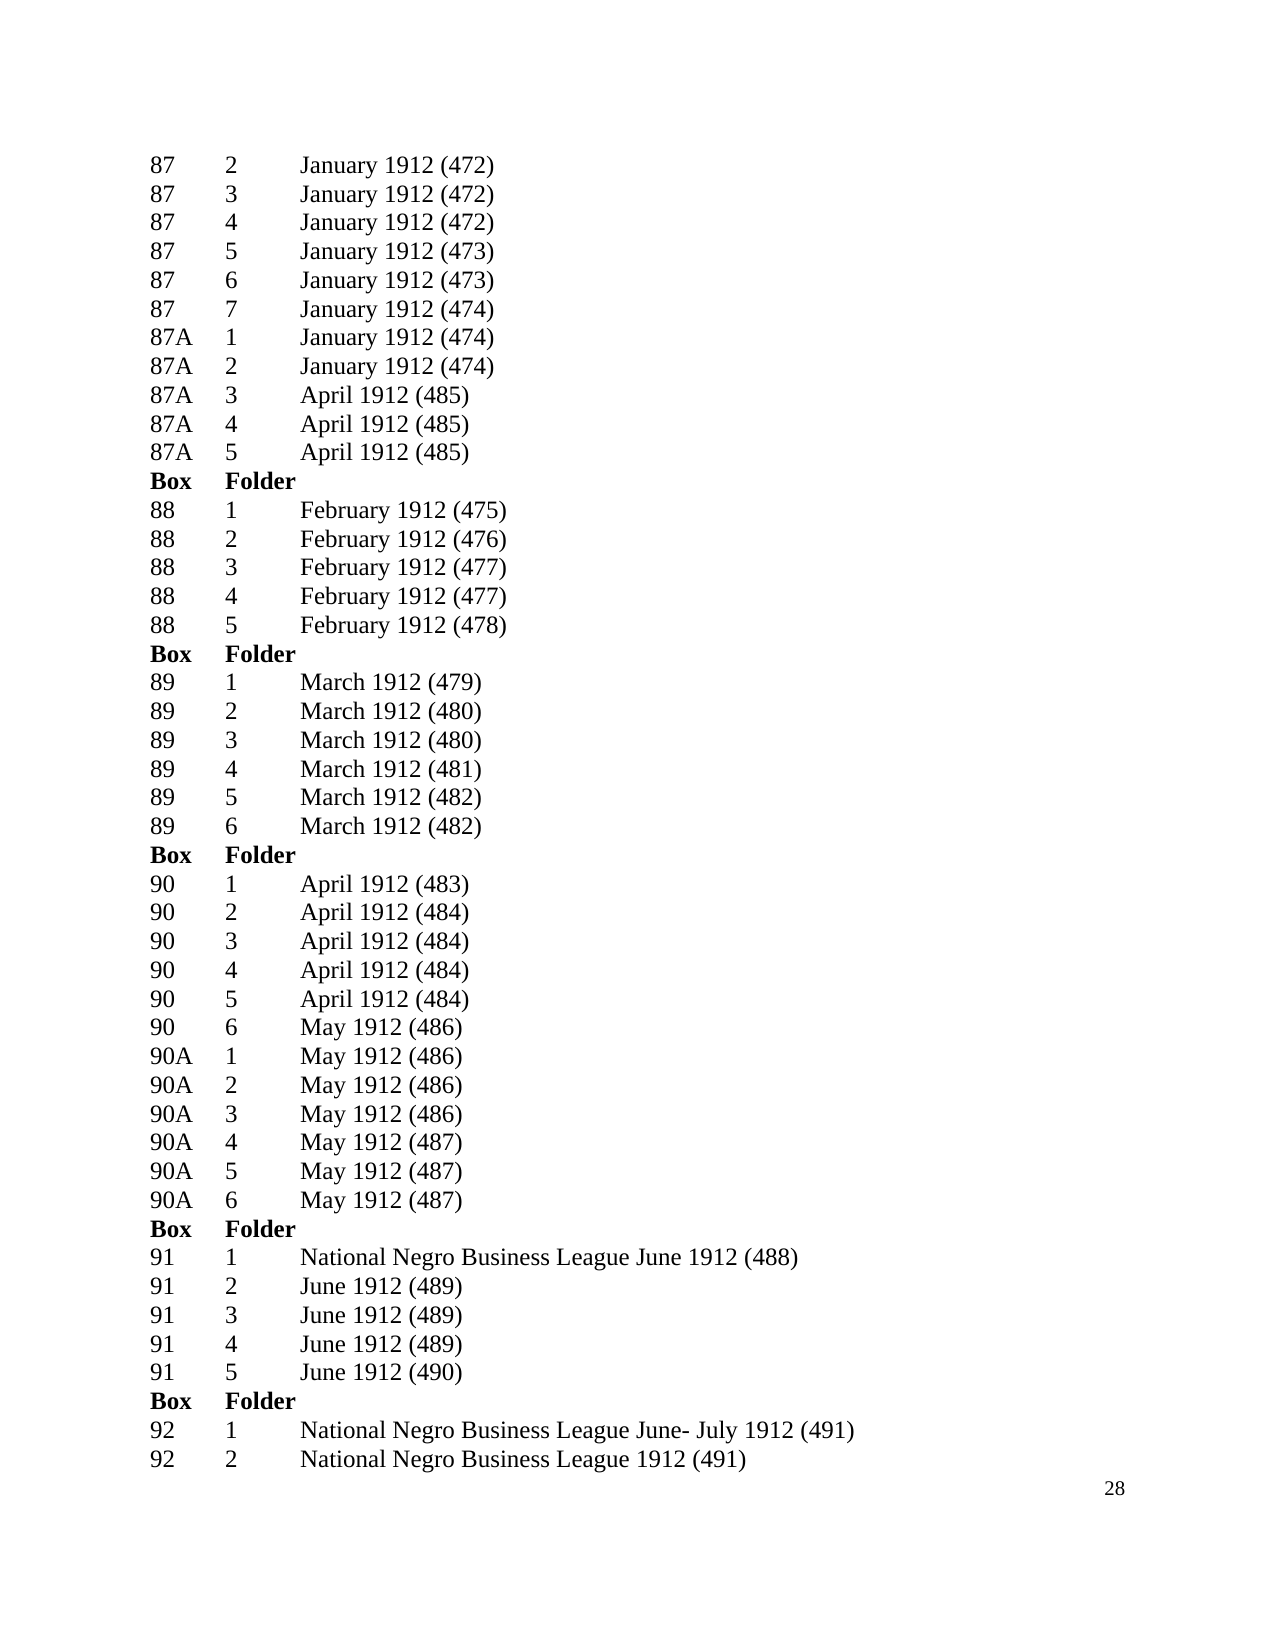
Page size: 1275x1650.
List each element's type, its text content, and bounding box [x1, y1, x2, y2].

text 88 2 February 1912 (476) [150, 524, 1125, 552]
text 90 4 April 1912 (484) [150, 955, 1125, 984]
text 87 4 January 1912 (472) [150, 207, 1125, 236]
text 89 1 March 1912 (479) [150, 667, 1125, 696]
text 87 6 January 1912 (473) [150, 265, 1125, 294]
text 89 4 March 1912 (481) [150, 754, 1125, 782]
text 87 3 January 1912 (472) [150, 179, 1125, 207]
text 87 5 January 1912 (473) [150, 236, 1125, 265]
text Box Folder [150, 840, 1125, 869]
text 90 3 April 1912 (484) [150, 926, 1125, 955]
text 92 2 National Negro Business League 1912 (491) [150, 1444, 1125, 1472]
text 88 1 February 1912 (475) [150, 495, 1125, 524]
text 91 4 June 1912 (489) [150, 1329, 1125, 1357]
text 90A 6 May 1912 (487) [150, 1185, 1125, 1214]
text 91 3 June 1912 (489) [150, 1300, 1125, 1329]
text 88 3 February 1912 (477) [150, 552, 1125, 581]
text 90 6 May 1912 (486) [150, 1012, 1125, 1041]
text 87 7 January 1912 (474) [150, 294, 1125, 322]
text 92 1 National Negro Business League June- July 1912 (491) [150, 1415, 1125, 1444]
text 87A 5 April 1912 (485) [150, 437, 1125, 466]
text 89 5 March 1912 (482) [150, 782, 1125, 811]
text 90 5 April 1912 (484) [150, 984, 1125, 1012]
text 88 5 February 1912 (478) [150, 610, 1125, 639]
text 88 4 February 1912 (477) [150, 581, 1125, 610]
text 90A 5 May 1912 (487) [150, 1156, 1125, 1185]
text 87A 3 April 1912 (485) [150, 380, 1125, 409]
text Box Folder [150, 466, 1125, 495]
text 91 1 National Negro Business League June 1912 (488) [150, 1242, 1125, 1271]
text 87A 1 January 1912 (474) [150, 322, 1125, 351]
text Box Folder [150, 1214, 1125, 1242]
text 90 2 April 1912 (484) [150, 897, 1125, 926]
text 89 6 March 1912 (482) [150, 811, 1125, 840]
text Box Folder [150, 639, 1125, 667]
text 87A 2 January 1912 (474) [150, 351, 1125, 380]
text 90A 1 May 1912 (486) [150, 1041, 1125, 1070]
text 90A 4 May 1912 (487) [150, 1127, 1125, 1156]
text 89 2 March 1912 (480) [150, 696, 1125, 725]
text 90 1 April 1912 (483) [150, 869, 1125, 897]
text 90A 3 May 1912 (486) [150, 1099, 1125, 1127]
text 89 3 March 1912 (480) [150, 725, 1125, 754]
text 87A 4 April 1912 (485) [150, 409, 1125, 437]
text Box Folder [150, 1386, 1125, 1415]
text 90A 2 May 1912 (486) [150, 1070, 1125, 1099]
text 87 2 January 1912 (472) [150, 150, 1125, 179]
text 91 2 June 1912 (489) [150, 1271, 1125, 1300]
text 91 5 June 1912 (490) [150, 1357, 1125, 1386]
